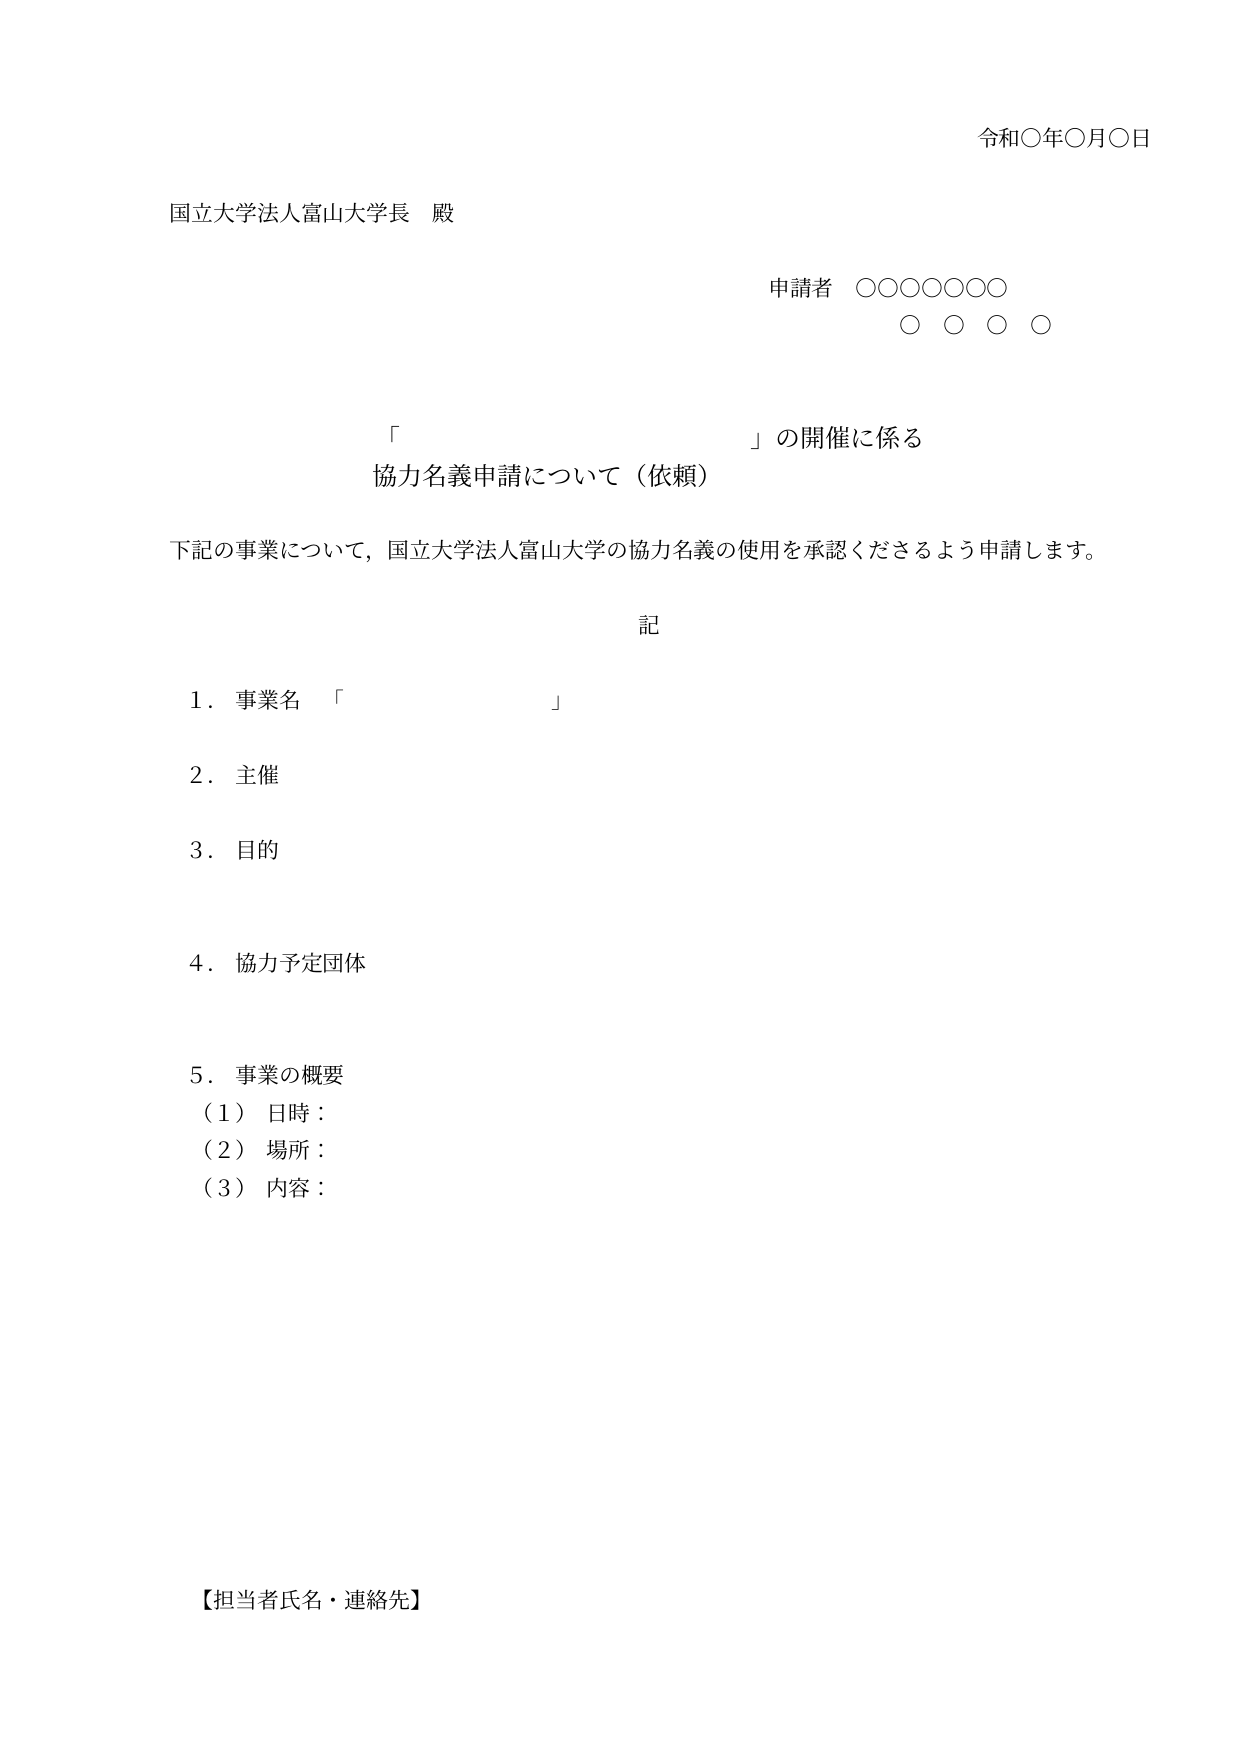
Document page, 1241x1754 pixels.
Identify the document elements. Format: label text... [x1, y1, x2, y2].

list 日時： [191, 1093, 1152, 1131]
text 下記の事業について，国立大学法人富山大学の協力名義の使用を承認くださるよう申請します。 [148, 531, 1141, 568]
text 令和○年〇月〇日 [148, 118, 1152, 156]
list 事業の概要 [185, 1056, 1152, 1093]
text 国立大学法人富山大学長 殿 [148, 193, 1064, 231]
list 事業名 「 」 [185, 681, 1152, 718]
list 主催 [185, 756, 1152, 793]
text 【担当者氏名・連絡先】 [148, 1581, 1152, 1618]
list 目的 [185, 831, 1152, 868]
list 場所： [191, 1131, 1152, 1168]
subtitle 記 [148, 606, 1152, 643]
text 協力名義申請について（依頼） [148, 456, 1152, 493]
list 内容： [191, 1168, 1152, 1206]
text 「 」の開催に係る [148, 418, 1152, 456]
text 申請者 ○○○○○○○ [148, 268, 1141, 306]
list 協力予定団体 [185, 943, 1152, 981]
text ○ ○ ○ ○ [148, 306, 1141, 343]
